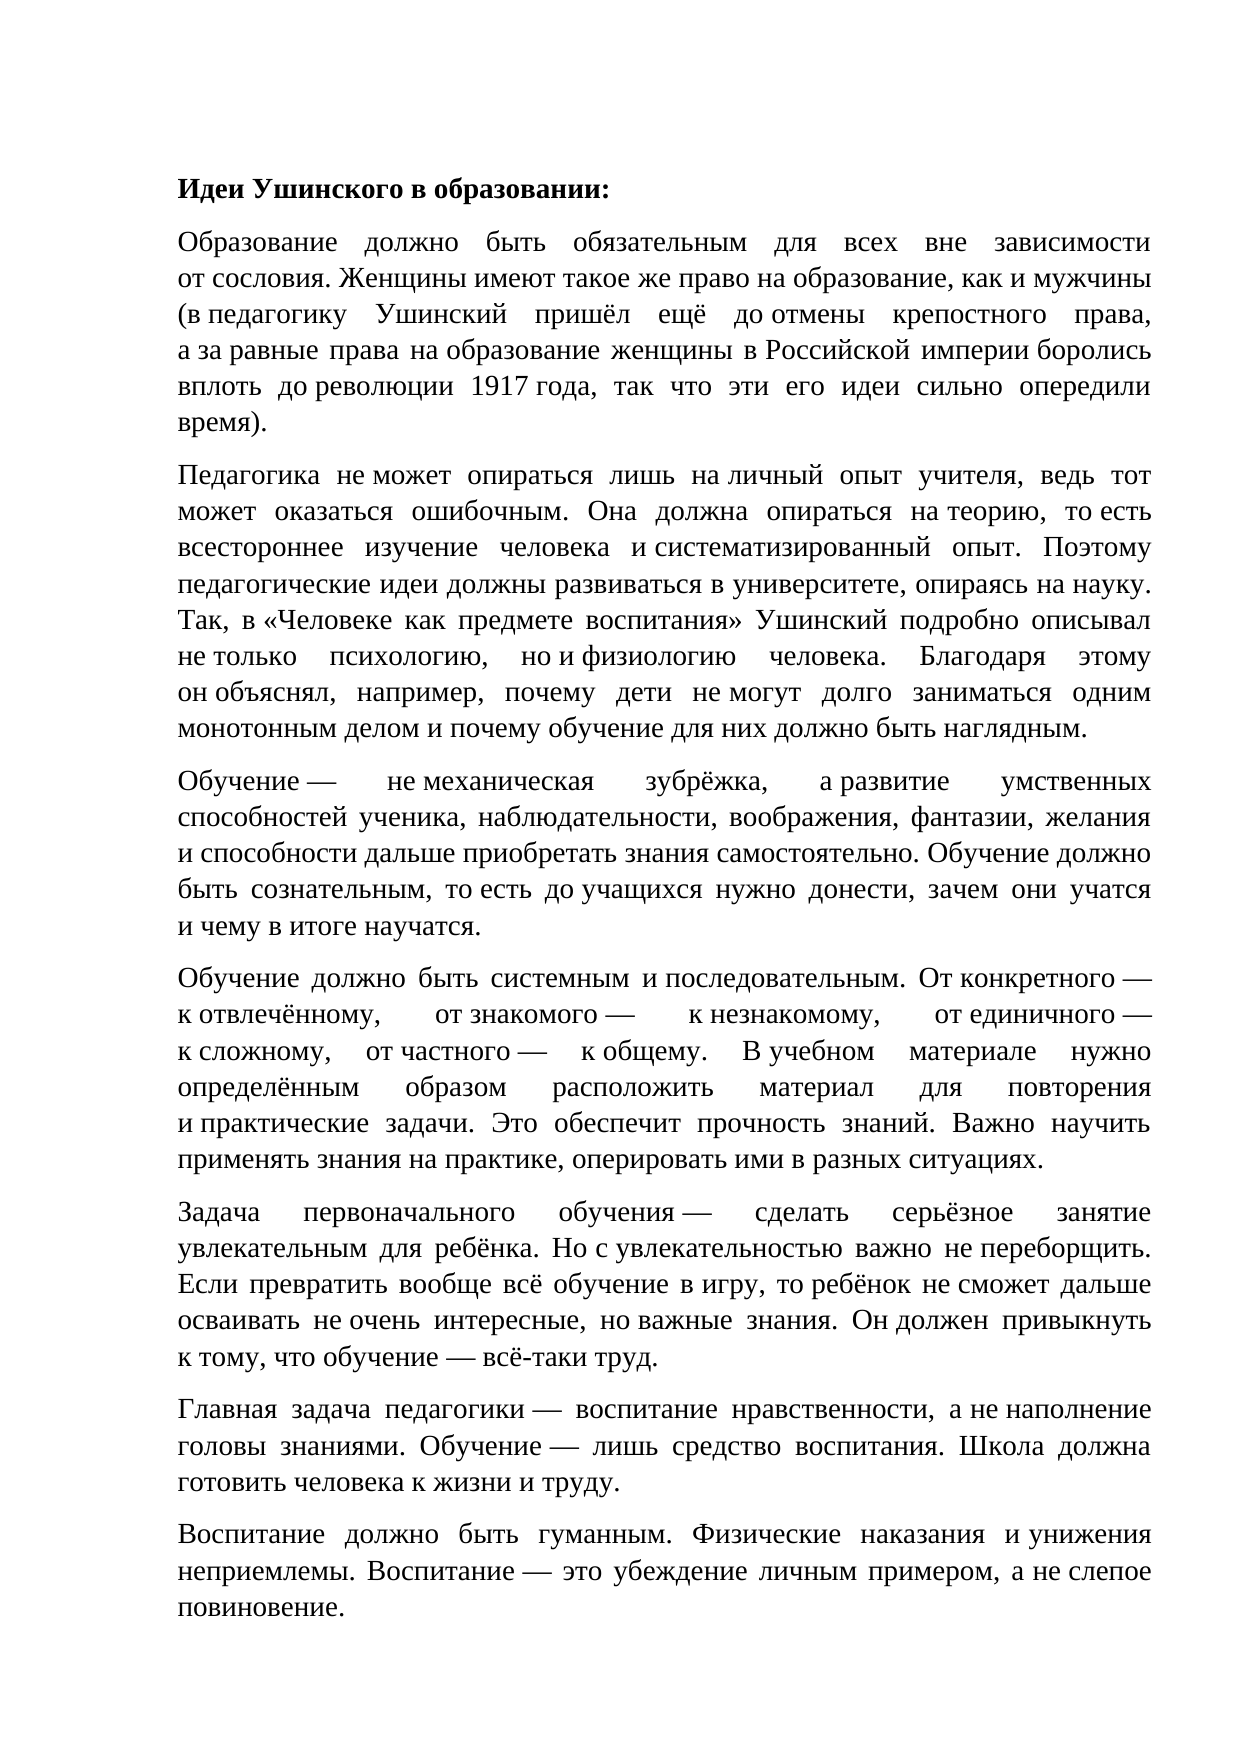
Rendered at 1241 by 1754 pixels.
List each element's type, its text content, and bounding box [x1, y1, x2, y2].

text Идеи Ушинского в образовании: [177, 171, 1152, 204]
text Образование должно быть обязательным для всех вне зависимости от сословия. Женщины имеют такое же право на образование, как и мужчины (в педагогику Ушинский пришёл ещё до отмены крепостного права, а за равные права на образование женщины в Российской империи боролись вплоть до революции 1917 года, так что эти его идеи сильно опередили время). [177, 224, 1152, 438]
text Обучение — не механическая зубрёжка, а развитие умственных способностей ученика, наблюдательности, воображения, фантазии, желания и способности дальше приобретать знания самостоятельно. Обучение должно быть сознательным, то есть до учащихся нужно донести, зачем они учатся и чему в итоге научатся. [177, 763, 1152, 941]
text Воспитание должно быть гуманным. Физические наказания и унижения неприемлемы. Воспитание — это убеждение личным примером, а не слепое повиновение. [177, 1517, 1152, 1622]
text Педагогика не может опираться лишь на личный опыт учителя, ведь тот может оказаться ошибочным. Она должна опираться на теорию, то есть всестороннее изучение человека и систематизированный опыт. Поэтому педагогические идеи должны развиваться в университете, опираясь на науку. Так, в «Человеке как предмете воспитания» Ушинский подробно описывал не только психологию, но и физиологию человека. Благодаря этому он объяснял, например, почему дети не могут долго заниматься одним монотонным делом и почему обучение для них должно быть наглядным. [177, 457, 1152, 744]
text Задача первоначального обучения — сделать серьёзное занятие увлекательным для ребёнка. Но с увлекательностью важно не переборщить. Если превратить вообще всё обучение в игру, то ребёнок не сможет дальше осваивать не очень интересные, но важные знания. Он должен привыкнуть к тому, что обучение — всё-таки труд. [177, 1194, 1152, 1372]
text Главная задача педагогики — воспитание нравственности, а не наполнение головы знаниями. Обучение — лишь средство воспитания. Школа должна готовить человека к жизни и труду. [177, 1391, 1152, 1497]
text Обучение должно быть системным и последовательным. От конкретного — к отвлечённому, от знакомого — к незнакомому, от единичного — к сложному, от частного — к общему. В учебном материале нужно определённым образом расположить материал для повторения и практические задачи. Это обеспечит прочность знаний. Важно научить применять знания на практике, оперировать ими в разных ситуациях. [177, 961, 1152, 1175]
